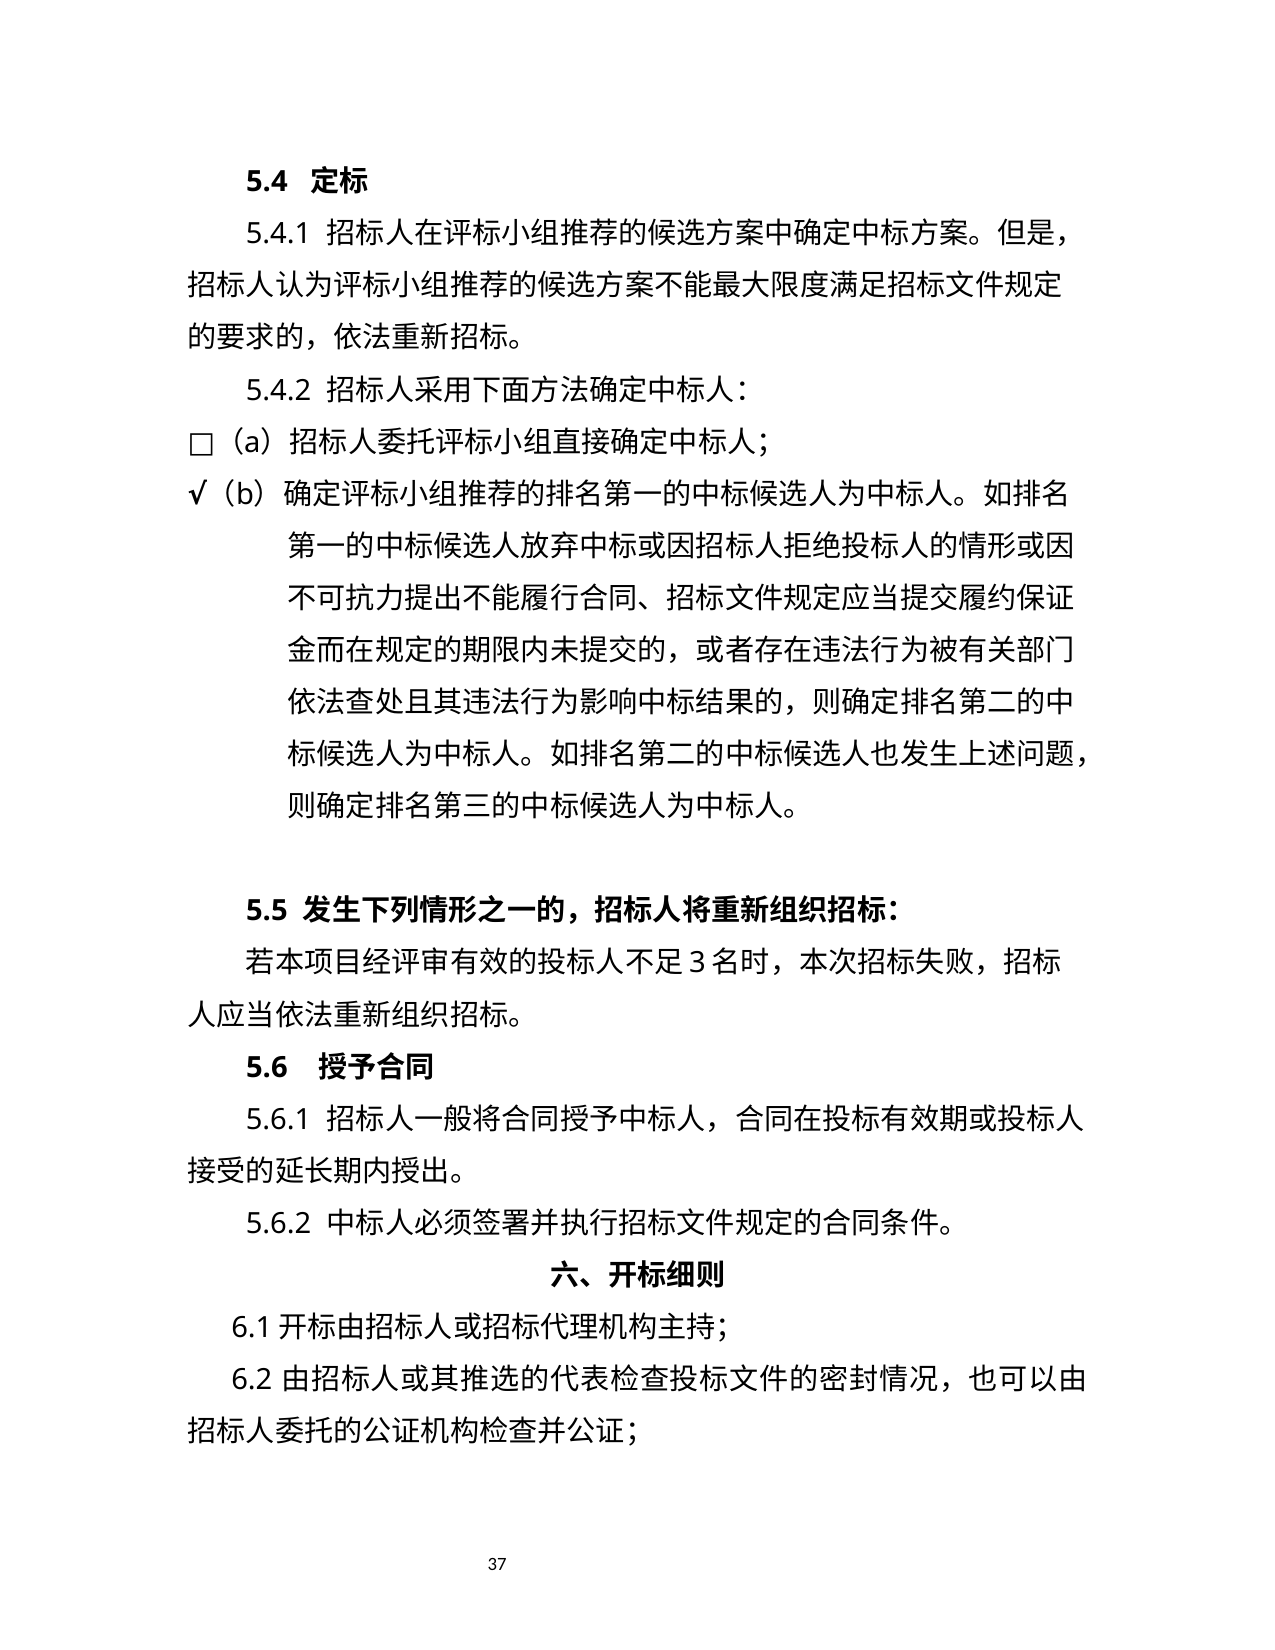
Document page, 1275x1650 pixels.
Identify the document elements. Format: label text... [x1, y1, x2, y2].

text 5.4.2 招标人采用下面方法确定中标人： [187, 358, 1088, 410]
text 6.2 由招标人或其推选的代表检查投标文件的密封情况，也可以由招标人委托的公证机构检查并公证； [187, 1348, 1088, 1452]
text 5.6.2 中标人必须签署并执行招标文件规定的合同条件。 [187, 1192, 1088, 1244]
text 5.6 授予合同 [187, 1035, 1088, 1087]
text 5.4.1 招标人在评标小组推荐的候选方案中确定中标方案。但是，招标人认为评标小组推荐的候选方案不能最大限度满足招标文件规定的要求的，依法重新招标。 [187, 202, 1088, 358]
text 6.1开标由招标人或招标代理机构主持； [187, 1296, 1088, 1348]
text √（b）确定评标小组推荐的排名第一的中标候选人为中标人。如排名第一的中标候选人放弃中标或因招标人拒绝投标人的情形或因不可抗力提出不能履行合同、招标文件规定应当提交履约保证金而在规定的期限内未提交的，或者存在违法行为被有关部门依法查处且其违法行为影响中标结果的，则确定排名第二的中标候选人为中标人。如排名第二的中标候选人也发生上述问题，则确定排名第三的中标候选人为中标人。 [187, 462, 1088, 827]
text 5.4 定标 [187, 150, 1088, 202]
text 若本项目经评审有效的投标人不足3名时，本次招标失败，招标人应当依法重新组织招标。 [187, 931, 1088, 1035]
text 5.6.1 招标人一般将合同授予中标人，合同在投标有效期或投标人接受的延长期内授出。 [187, 1087, 1088, 1192]
text 六、开标细则 [187, 1244, 1088, 1296]
text 5.5 发生下列情形之一的，招标人将重新组织招标： [187, 879, 1088, 931]
text □（a）招标人委托评标小组直接确定中标人； [187, 410, 1088, 462]
